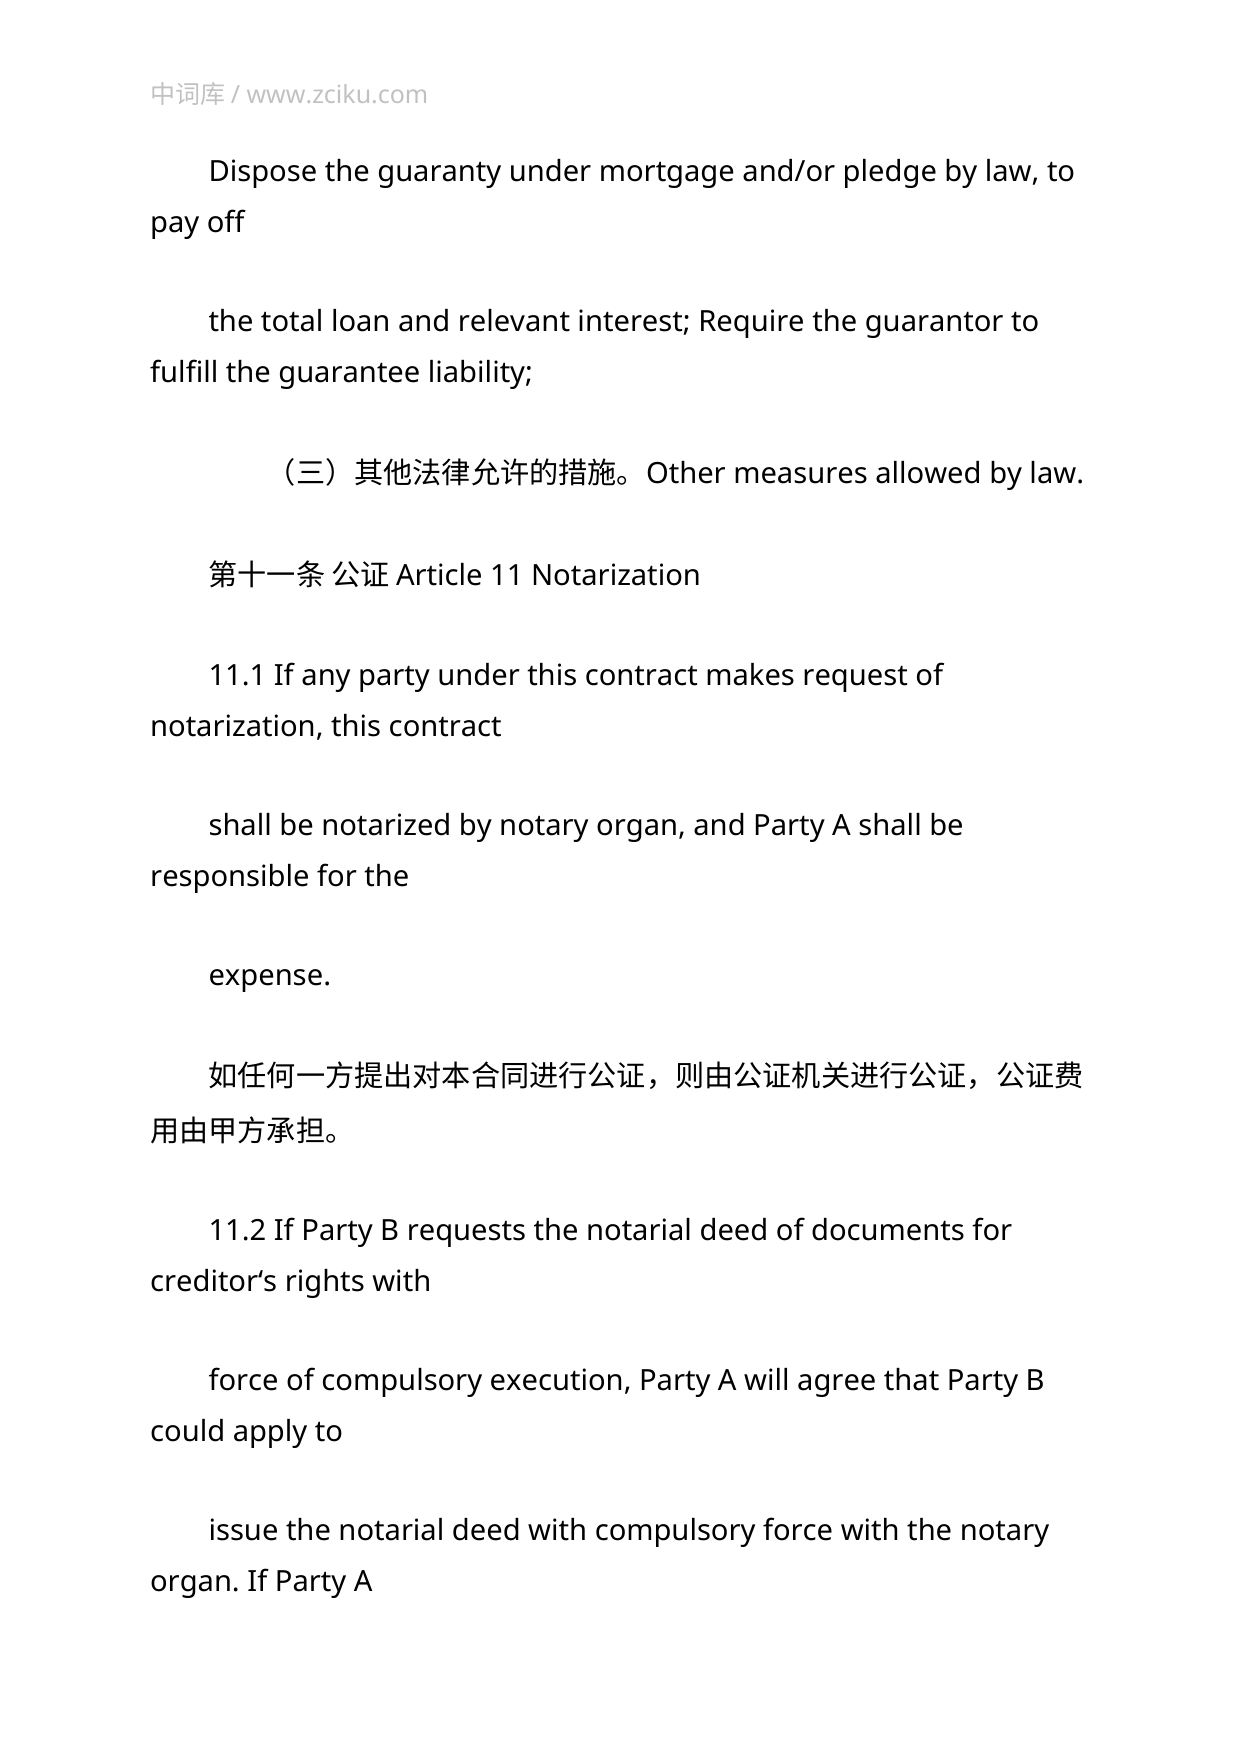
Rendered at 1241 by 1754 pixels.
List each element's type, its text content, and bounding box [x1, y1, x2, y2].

text 11.2 If Party B requests the notarial deed of documents for creditor‘s rights with [150, 1209, 1090, 1300]
text 如任何一方提出对本合同进行公证，则由公证机关进行公证，公证费用由甲方承担。 [150, 1052, 1090, 1149]
text force of compulsory execution, Party A will agree that Party B could apply to [150, 1359, 1090, 1450]
text Dispose the guaranty under mortgage and/or pledge by law, to pay off [150, 150, 1090, 241]
text 11.1 If any party under this contract makes request of notarization, this contract [150, 654, 1090, 745]
text the total loan and relevant interest; Require the guarantor to fulfill the guarantee liability; [150, 300, 1090, 391]
text issue the notarial deed with compulsory force with the notary organ. If Party A [150, 1509, 1090, 1600]
text expense. [150, 954, 1090, 994]
text （三）其他法律允许的措施。Other measures allowed by law. [150, 450, 1090, 492]
text shall be notarized by notary organ, and Party A shall be responsible for the [150, 804, 1090, 895]
text 第十一条 公证Article 11 Notarization [150, 552, 1090, 594]
